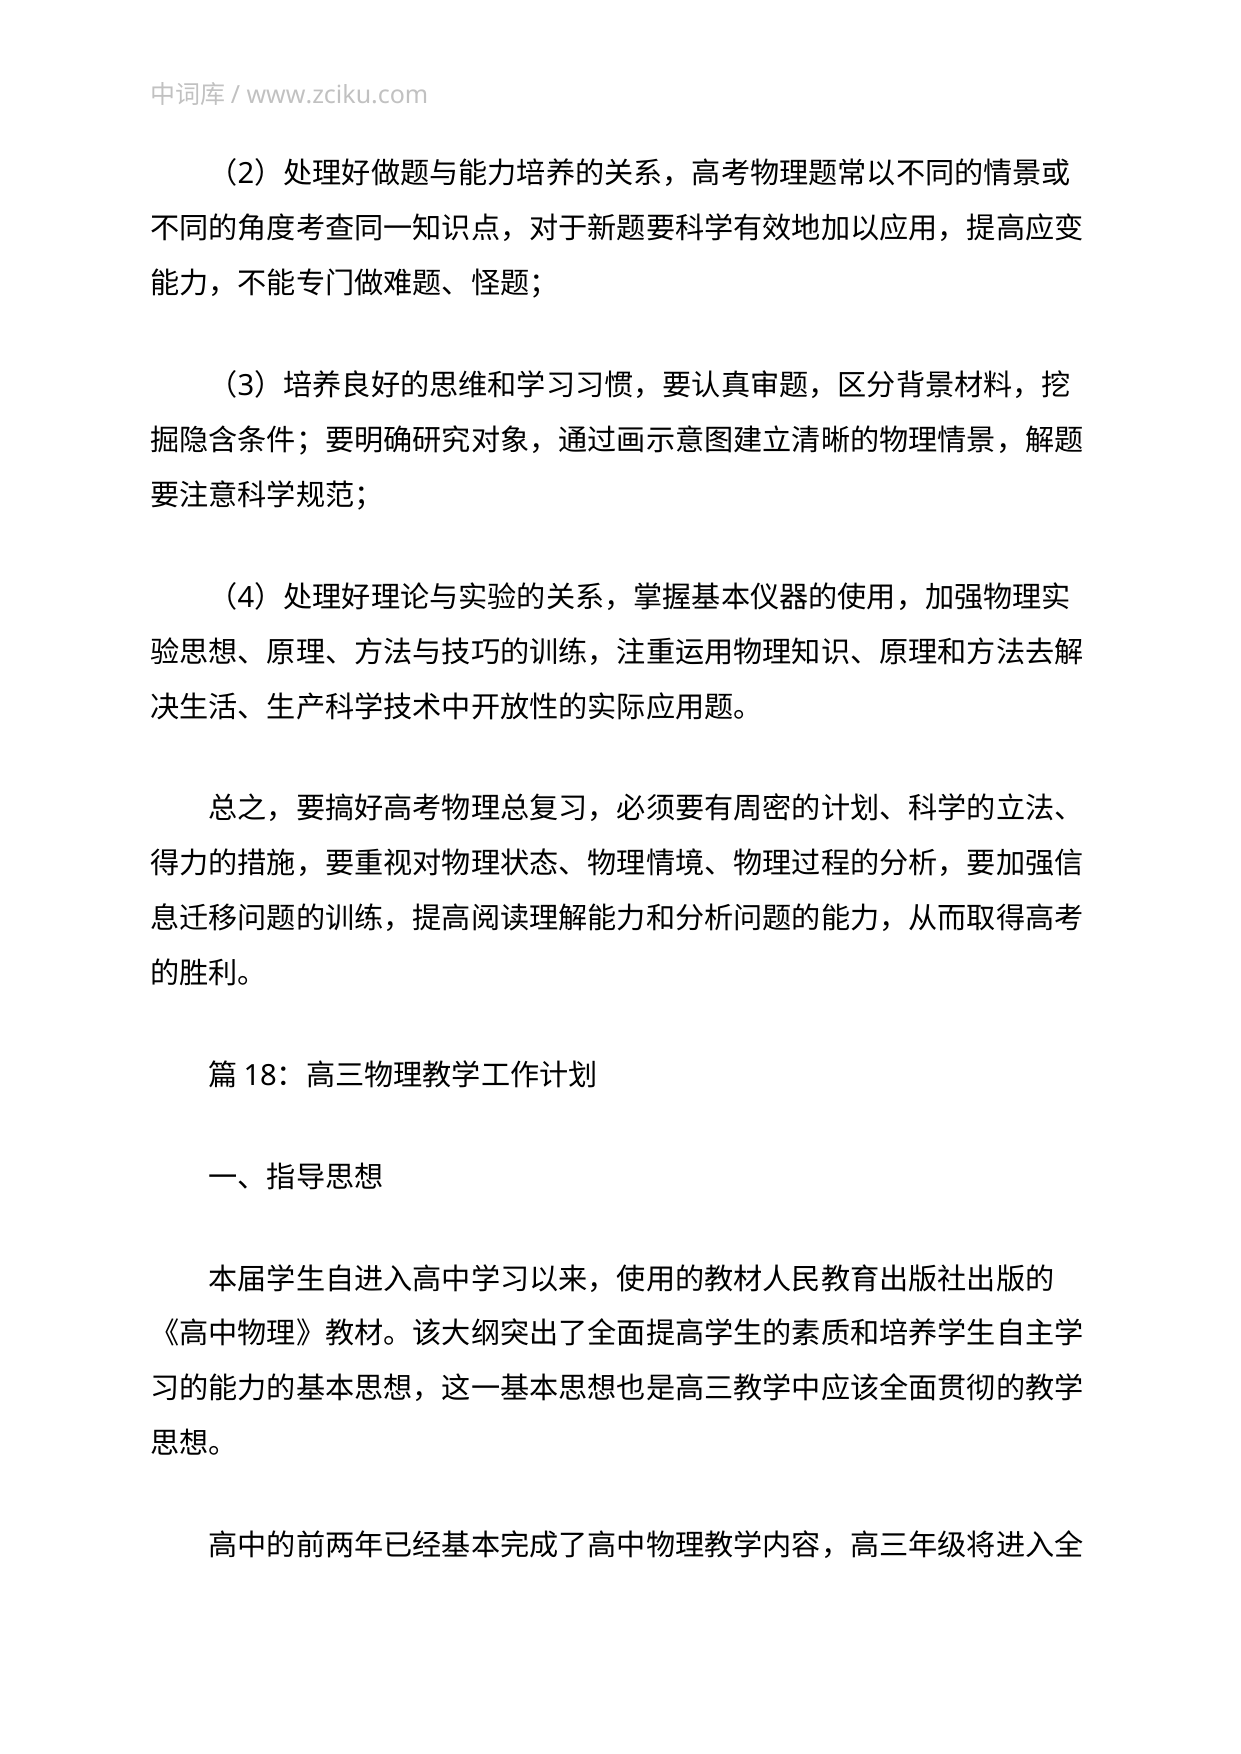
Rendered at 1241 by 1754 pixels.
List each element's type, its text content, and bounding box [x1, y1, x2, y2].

text （4）处理好理论与实验的关系，掌握基本仪器的使用，加强物理实验思想、原理、方法与技巧的训练，注重运用物理知识、原理和方法去解决生活、生产科学技术中开放性的实际应用题。 [150, 573, 1090, 726]
text 总之，要搞好高考物理总复习，必须要有周密的计划、科学的立法、得力的措施，要重视对物理状态、物理情境、物理过程的分析，要加强信息迁移问题的训练，提高阅读理解能力和分析问题的能力，从而取得高考的胜利。 [150, 785, 1090, 992]
text 一、指导思想 [150, 1153, 1090, 1196]
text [150, 1522, 1090, 1564]
text 本届学生自进入高中学习以来，使用的教材人民教育出版社出版的《高中物理》教材。该大纲突出了全面提高学生的素质和培养学生自主学习的能力的基本思想，这一基本思想也是高三教学中应该全面贯彻的教学思想。 [150, 1255, 1090, 1462]
text （3）培养良好的思维和学习习惯，要认真审题，区分背景材料，挖掘隐含条件；要明确研究对象，通过画示意图建立清晰的物理情景，解题要注意科学规范； [150, 362, 1090, 514]
text 篇18：高三物理教学工作计划 [150, 1051, 1090, 1094]
text （2）处理好做题与能力培养的关系，高考物理题常以不同的情景或不同的角度考查同一知识点，对于新题要科学有效地加以应用，提高应变能力，不能专门做难题、怪题； [150, 150, 1090, 302]
